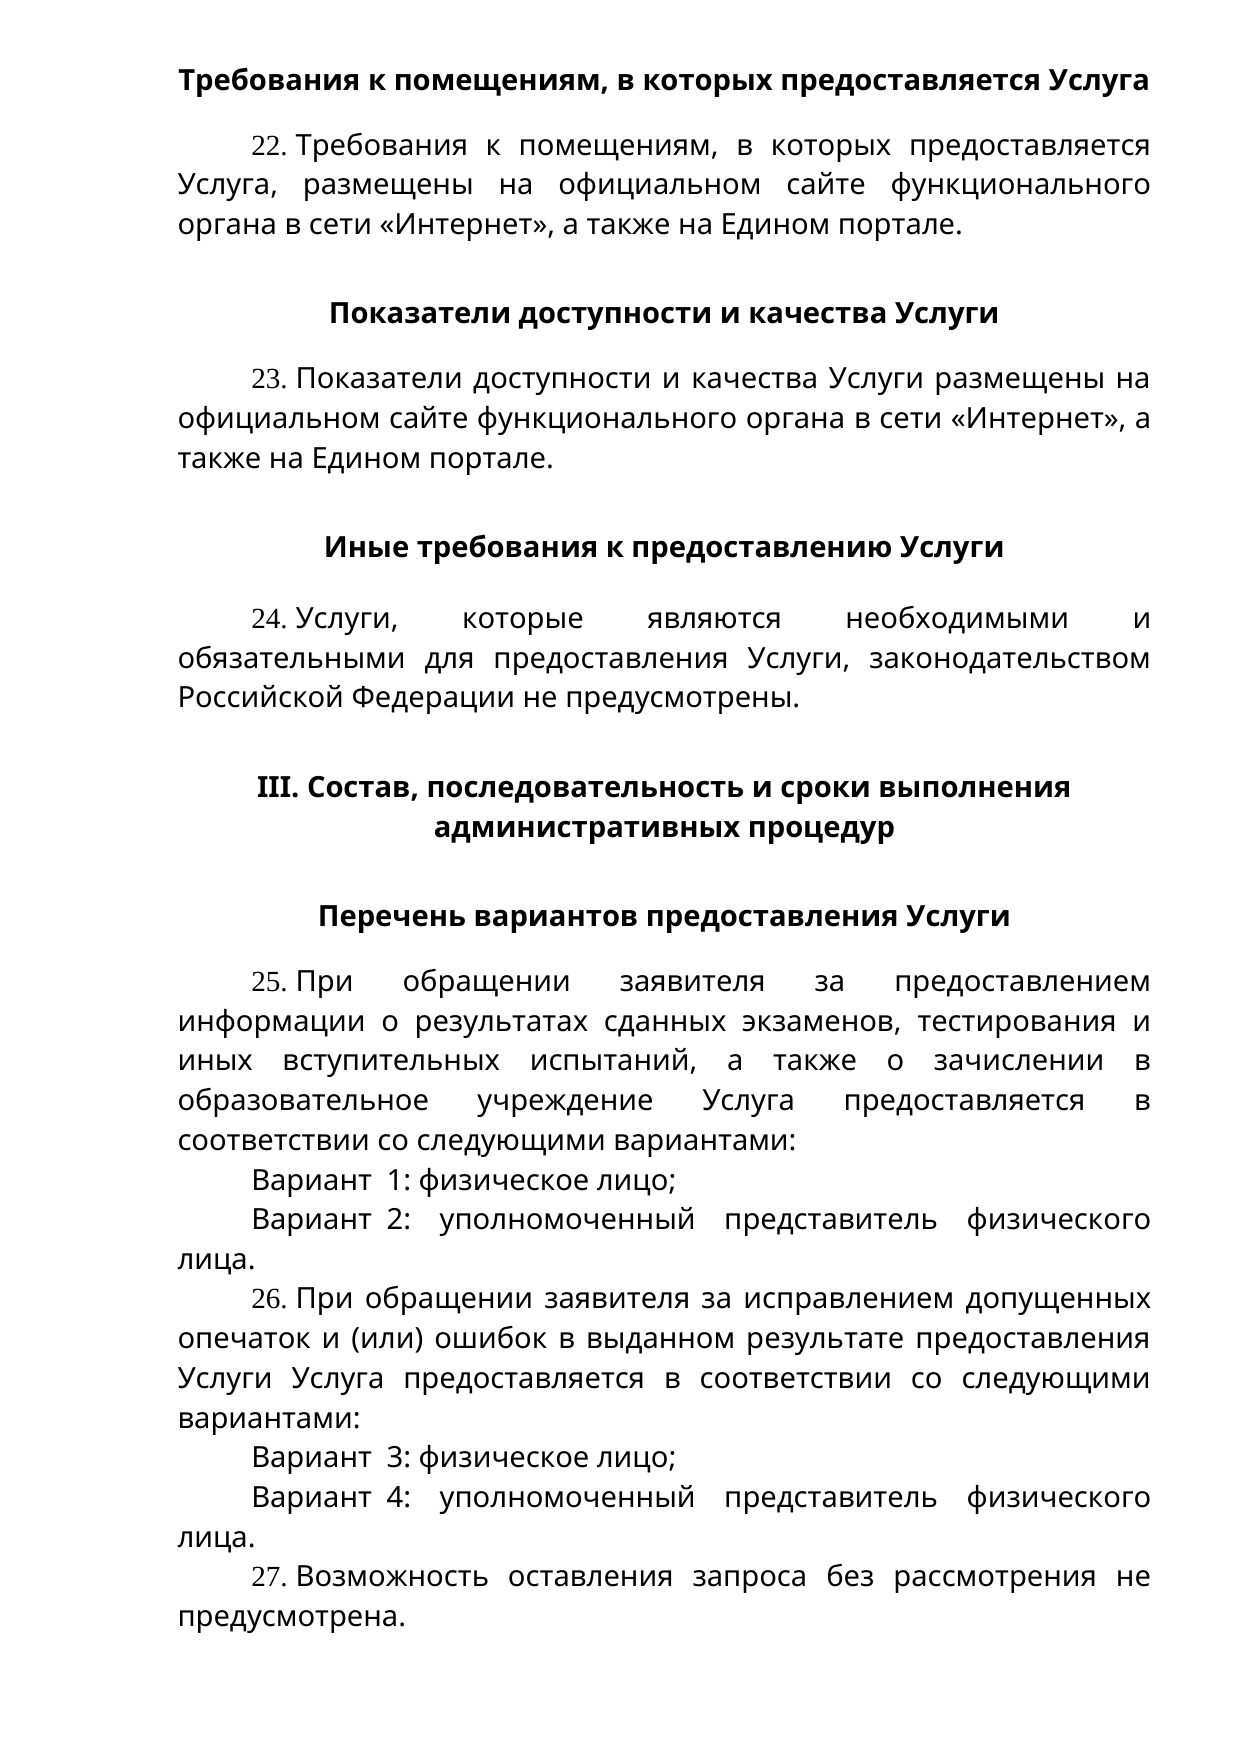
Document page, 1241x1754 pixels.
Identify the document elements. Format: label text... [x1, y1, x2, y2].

text Вариант 3: физическое лицо; [177, 1437, 1152, 1476]
text Вариант 1: физическое лицо; [177, 1159, 1152, 1198]
text Иные требования к предоставлению Услуги [177, 527, 1152, 566]
text III. Состав, последовательность и сроки выполнения административных процедур [177, 766, 1152, 846]
list Услуги, которые являются необходимыми и обязательными для предоставления Услуги, законодательством Российской Федерации не предусмотрены. [177, 597, 1152, 716]
text Вариант 4: уполномоченный представитель физического лица. [177, 1476, 1152, 1556]
text Вариант 2: уполномоченный представитель физического лица. [177, 1198, 1152, 1278]
text Показатели доступности и качества Услуги [177, 293, 1152, 332]
list При обращении заявителя за исправлением допущенных опечаток и (или) ошибок в выданном результате предоставления Услуги Услуга предоставляется в соответствии со следующими вариантами: [177, 1278, 1152, 1437]
text Требования к помещениям, в которых предоставляется Услуга [177, 59, 1152, 99]
text Перечень вариантов предоставления Услуги [177, 896, 1152, 935]
list Показатели доступности и качества Услуги размещены на официальном сайте функционального органа в сети «Интернет», а также на Едином портале. [177, 357, 1152, 477]
list Возможность оставления запроса без рассмотрения не предусмотрена. [177, 1556, 1152, 1635]
list Требования к помещениям, в которых предоставляется Услуга, размещены на официальном сайте функционального органа в сети «Интернет», а также на Едином портале. [177, 124, 1152, 243]
list При обращении заявителя за предоставлением информации о результатах сданных экзаменов, тестирования и иных вступительных испытаний, а также о зачислении в образовательное учреждение Услуга предоставляется в соответствии со следующими вариантами: [177, 960, 1152, 1159]
